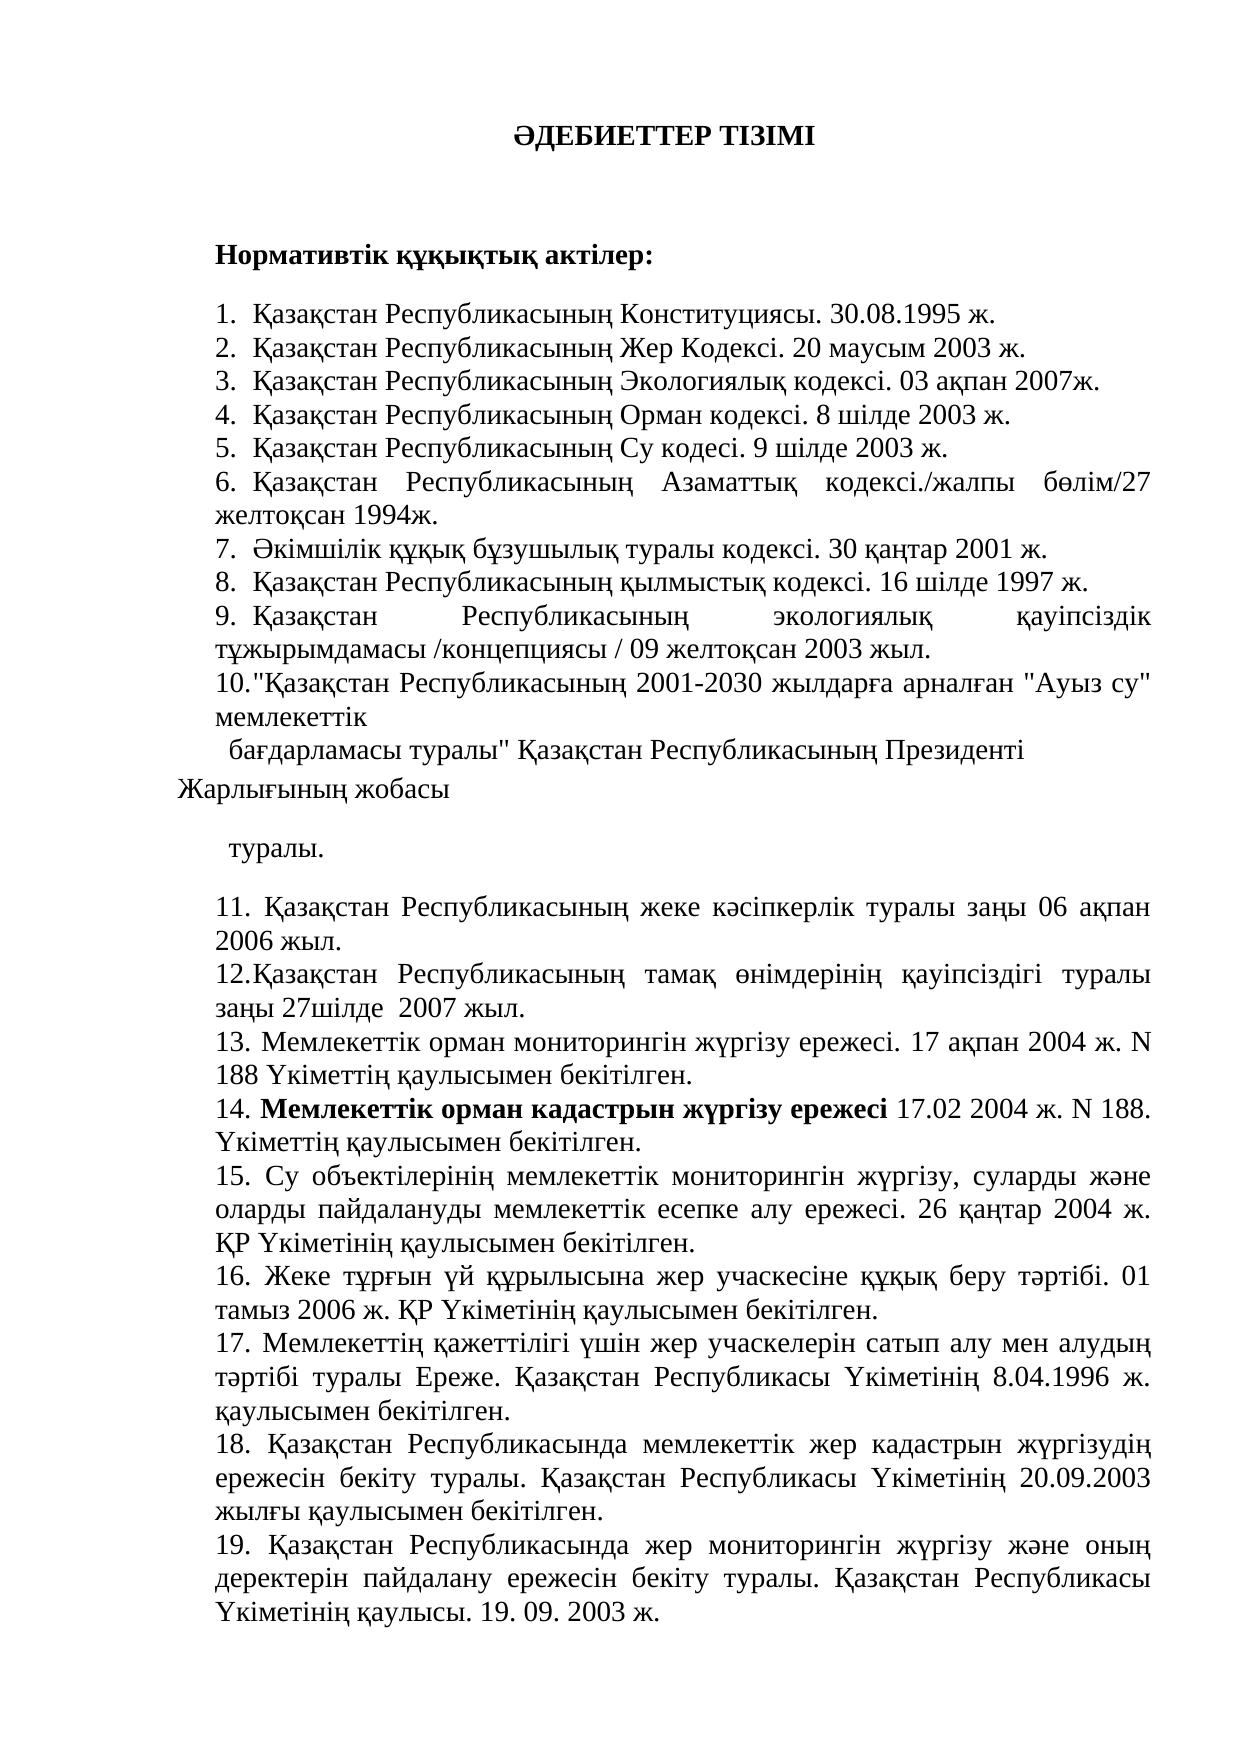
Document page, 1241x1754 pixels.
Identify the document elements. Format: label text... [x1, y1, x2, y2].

list Қазақстан Республикасының Экологиялық кодексі. 03 ақпан 2007ж. [215, 363, 1152, 397]
list Қазақстан Республикасында мемлекеттік жер кадастрын жүргізудің ережесін бекіту туралы. Қазақстан Республикасы Үкіметінің 20.09.2003 жылғы қаулысымен бекітілген. [215, 1426, 1152, 1527]
list Мемлекеттік орман кадастрын жүргiзу ережесi 17.02 2004 ж. N 188. Үкіметтің қаулысымен бекітілген. [215, 1091, 1152, 1158]
list Қазақстан Республикасында жер мониторингін жүргізу және оның деректерін пайдалану ережесін бекіту туралы. Қазақстан Республикасы Үкіметінің қаулысы. 19. 09. 2003 ж. [215, 1527, 1152, 1627]
list Қазақстан Республикасының экологиялық қауіпсіздік тұжырымдамасы /концепциясы / 09 желтоқсан 2003 жыл. [215, 598, 1152, 665]
list Жеке тұрғын үй құрылысына жер учаскесіне құқық беру тәртібі. 01 тамыз 2006 ж. ҚР Үкіметінің қаулысымен бекітілген. [215, 1258, 1152, 1326]
list Әкімшілік құқық бұзушылық туралы кодексі. 30 қаңтар 2001 ж. [215, 531, 1152, 564]
text бағдарламасы туралы" Қазақстан Республикасының Президенті Жарлығының жобасы [177, 732, 1152, 804]
text ӘДЕБИЕТТЕР ТІЗІМІ [177, 118, 1152, 152]
list Су объектілерінің мемлекеттік мониторингін жүргізу, суларды және оларды пайдалануды мемлекеттік есепке алу ережесі. 26 қаңтар 2004 ж. ҚР Үкіметінің қаулысымен бекітілген. [215, 1158, 1152, 1258]
list Қазақстан Республикасының Су кодесі. 9 шілде 2003 ж. [215, 430, 1152, 464]
list Мемлекеттің қажеттілігі үшін жер учаскелерін сатып алу мен алудың тәртібі туралы Ереже. Қазақстан Республикасы Үкіметінің 8.04.1996 ж. қаулысымен бекітілген. [215, 1326, 1152, 1426]
text туралы. [177, 830, 1152, 864]
list Қазақстан Республикасының Азаматтық кодексі./жалпы бөлім/27 желтоқсан 1994ж. [215, 464, 1152, 531]
list Қазақстан Республикасының қылмыстық кодексі. 16 шілде 1997 ж. [215, 564, 1152, 598]
text Нормативтік құқықтық актілер: [215, 237, 1152, 270]
list Қазақстан Республикасының тамақ өнімдерінің қауіпсіздігі туралы заңы 27шілде 2007 жыл. [215, 957, 1152, 1024]
list Қазақстан Республикасының Конституциясы. 30.08.1995 ж. [215, 296, 1152, 330]
list Мемлекеттік орман мониторингін жүргізу ережесі. 17 ақпан 2004 ж. N 188 Үкіметтің қаулысымен бекітілген. [215, 1024, 1152, 1091]
list Қазақстан Республикасының Жер Кодексі. 20 маусым 2003 ж. [215, 330, 1152, 363]
list Қазақстан Республикасының жеке кәсіпкерлік туралы заңы 06 ақпан 2006 жыл. [215, 889, 1152, 957]
list "Қазақстан Республикасының 2001-2030 жылдарға арналған "Ауыз су" мемлекеттік [215, 665, 1152, 732]
list Қазақстан Республикасының Орман кодексі. 8 шілде 2003 ж. [215, 397, 1152, 430]
